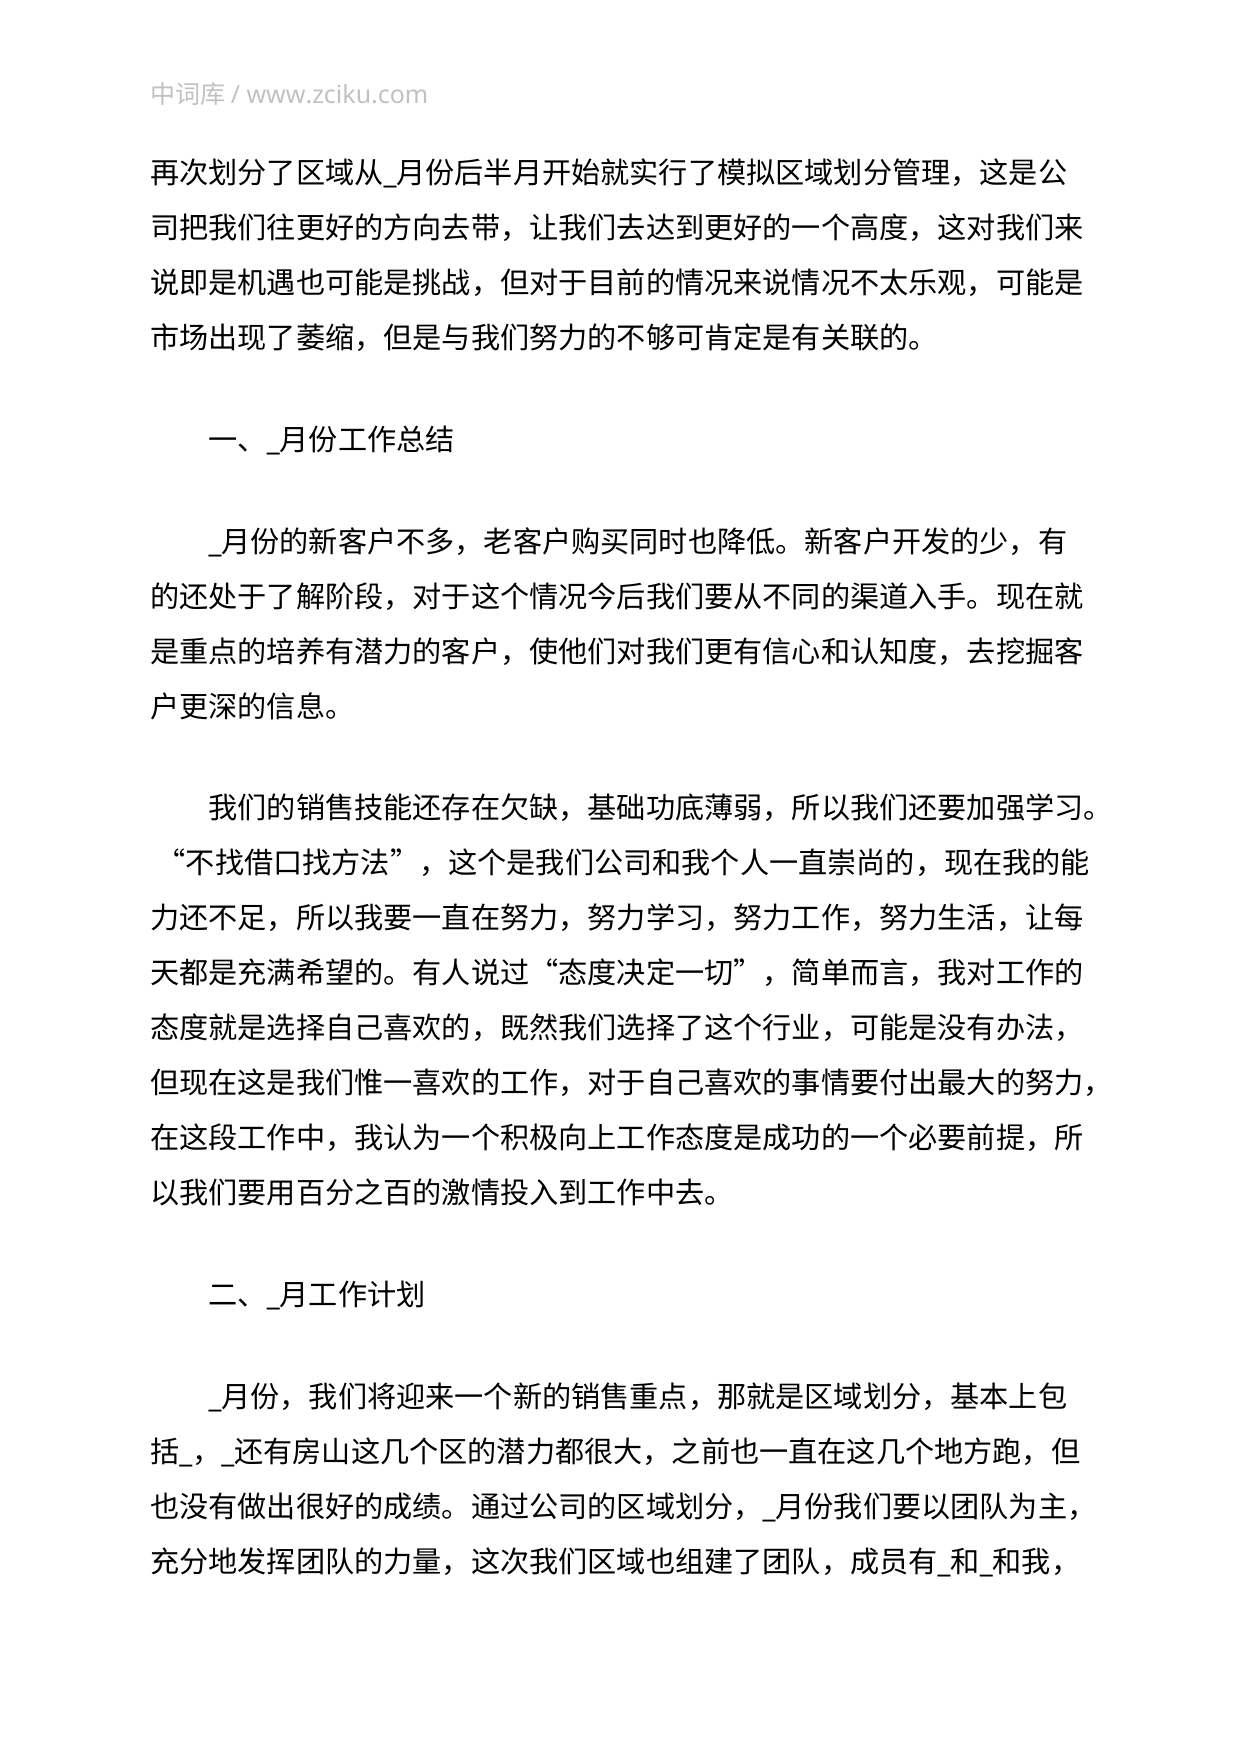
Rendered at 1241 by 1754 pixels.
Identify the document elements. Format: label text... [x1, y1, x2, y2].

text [150, 150, 1090, 357]
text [150, 1373, 1090, 1581]
text 我们的销售技能还存在欠缺，基础功底薄弱，所以我们还要加强学习。 “不找借口找方法”，这个是我们公司和我个人一直崇尚的，现在我的能力还不足，所以我要一直在努力，努力学习，努力工作，努力生活，让每天都是充满希望的。有人说过“态度决定一切”，简单而言，我对工作的态度就是选择自己喜欢的，既然我们选择了这个行业，可能是没有办法，但现在这是我们惟一喜欢的工作，对于自己喜欢的事情要付出最大的努力，在这段工作中，我认为一个积极向上工作态度是成功的一个必要前提，所以我们要用百分之百的激情投入到工作中去。 [150, 785, 1090, 1212]
text 二、_月工作计划 [150, 1271, 1090, 1313]
text 一、_月份工作总结 [150, 417, 1090, 459]
text _月份的新客户不多，老客户购买同时也降低。新客户开发的少，有的还处于了解阶段，对于这个情况今后我们要从不同的渠道入手。现在就是重点的培养有潜力的客户，使他们对我们更有信心和认知度，去挖掘客户更深的信息。 [150, 518, 1090, 726]
